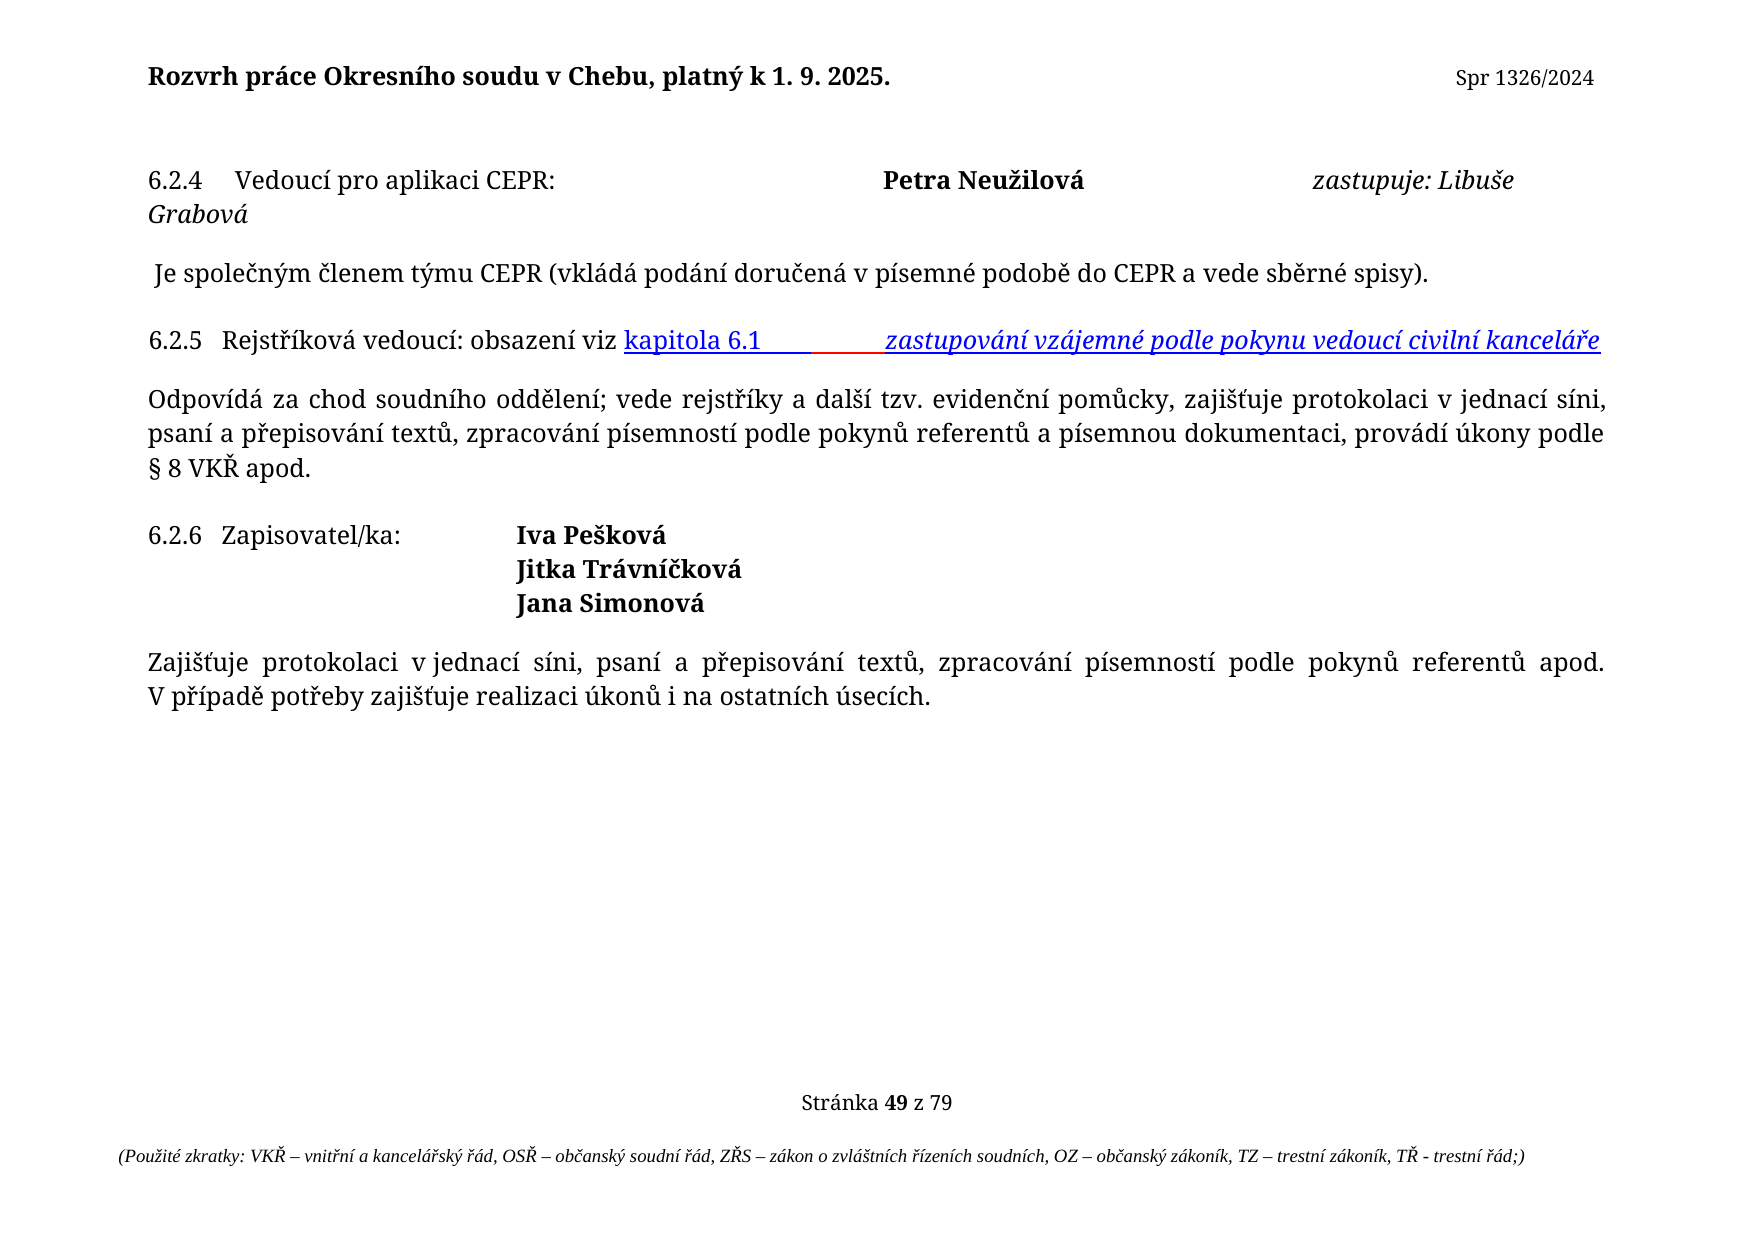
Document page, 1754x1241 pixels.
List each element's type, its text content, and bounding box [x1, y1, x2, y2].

text Zajišťuje protokolaci v jednací síni, psaní a přepisování textů, zpracování písemností podle pokynů referentů apod. V případě potřeby zajišťuje realizaci úkonů i na ostatních úsecích. [148, 645, 1606, 713]
text 6.2.6 Zapisovatel/ka: Iva Pešková [148, 518, 1606, 552]
text Jana Simonová [148, 586, 1606, 620]
text Je společným členem týmu CEPR (vkládá podání doručená v písemné podobě do CEPR a vede sběrné spisy). [148, 256, 1606, 290]
text 6.2.5 Rejstříková vedoucí: obsazení viz kapitola 6.1 zastupování vzájemné podle pokynu vedoucí civilní kanceláře [148, 323, 1606, 357]
text Jitka Trávníčková [148, 552, 1606, 586]
text 6.2.4 Vedoucí pro aplikaci CEPR: Petra Neužilová zastupuje: Libuše Grabová [148, 162, 1606, 231]
text Odpovídá za chod soudního oddělení; vede rejstříky a další tzv. evidenční pomůcky, zajišťuje protokolaci v jednací síni, psaní a přepisování textů, zpracování písemností podle pokynů referentů a písemnou dokumentaci, provádí úkony podle § 8 VKŘ apod. [148, 382, 1606, 484]
